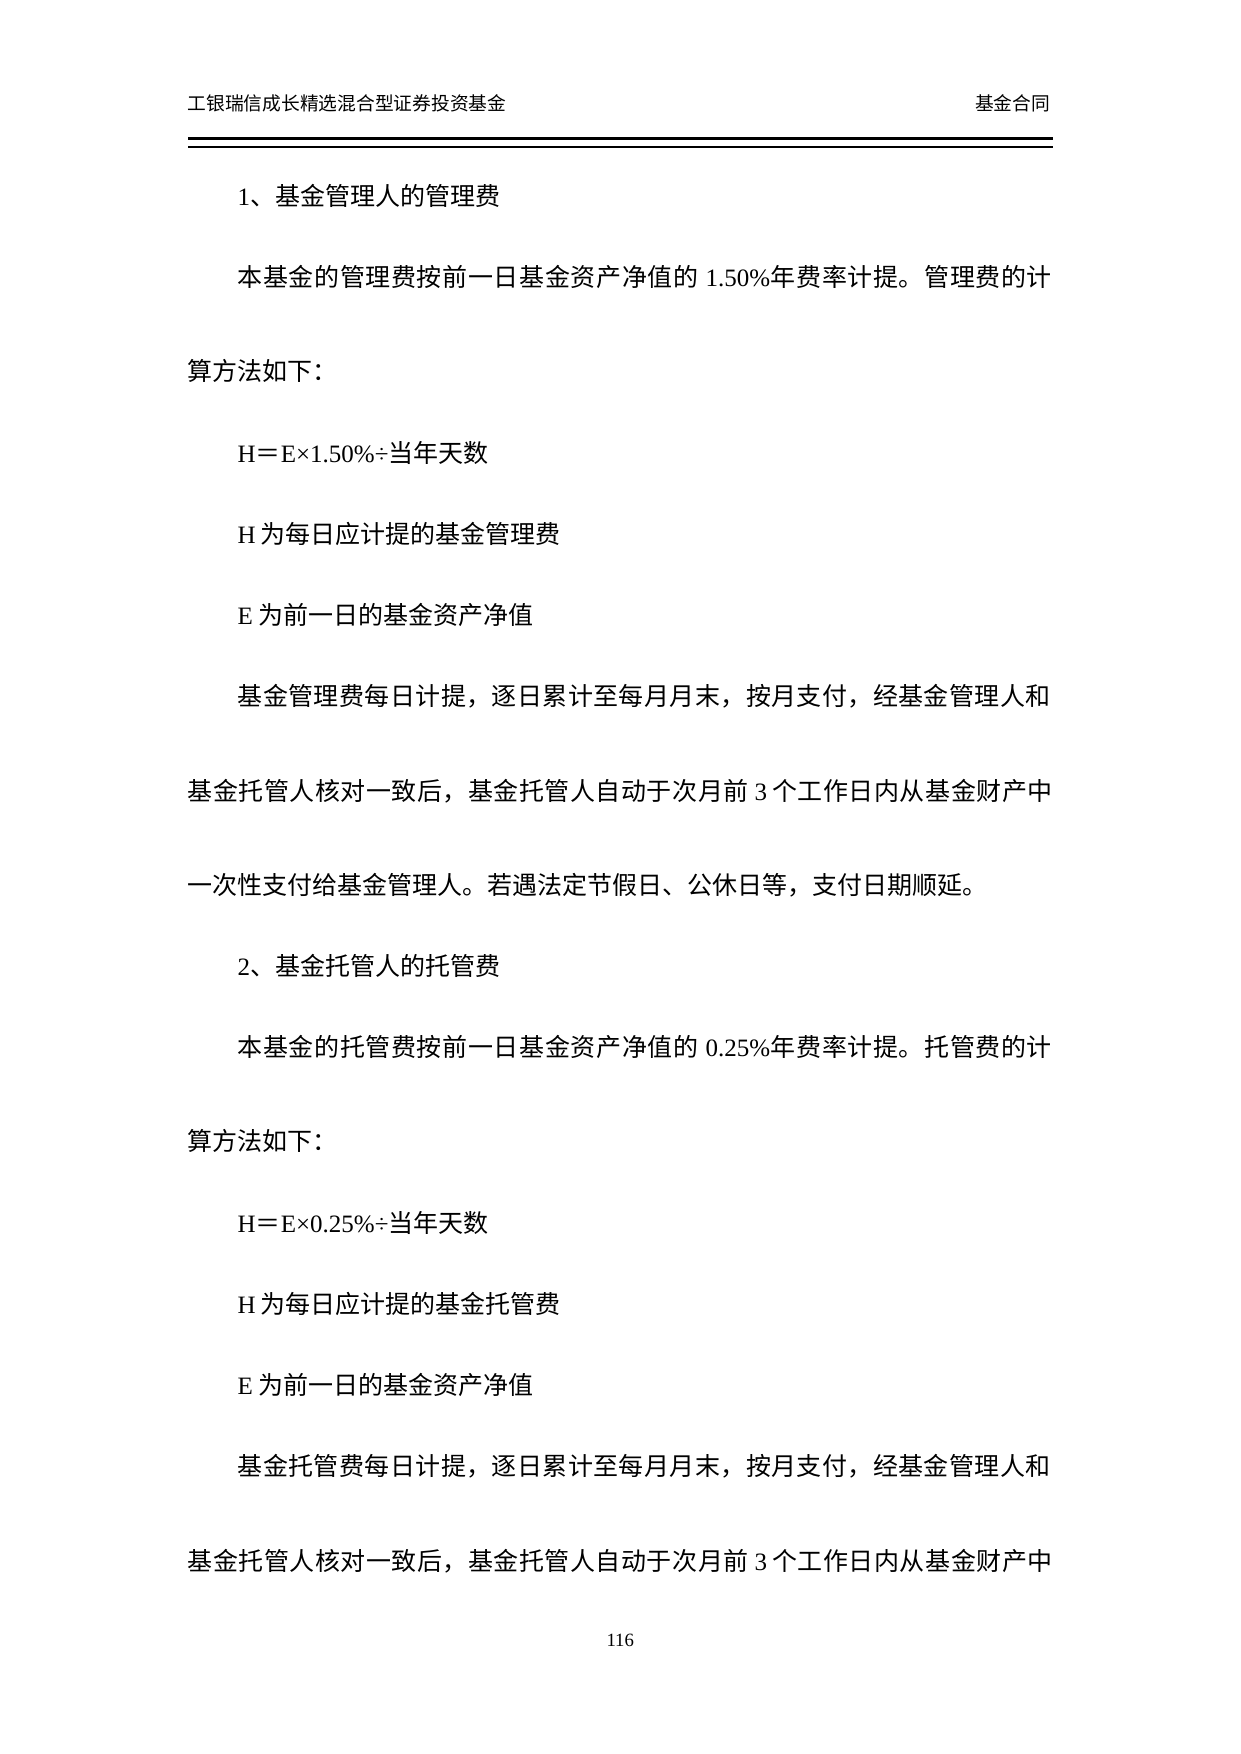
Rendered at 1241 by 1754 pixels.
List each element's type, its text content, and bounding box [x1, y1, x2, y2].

text 2、基金托管人的托管费 [187, 932, 1053, 997]
text E为前一日的基金资产净值 [187, 581, 1053, 646]
text 本基金的托管费按前一日基金资产净值的0.25%年费率计提。托管费的计算方法如下： [187, 1013, 1053, 1172]
text 基金管理费每日计提，逐日累计至每月月末，按月支付，经基金管理人和基金托管人核对一致后，基金托管人自动于次月前3个工作日内从基金财产中一次性支付给基金管理人。若遇法定节假日、公休日等，支付日期顺延。 [187, 662, 1053, 916]
text E为前一日的基金资产净值 [187, 1351, 1053, 1416]
text H为每日应计提的基金管理费 [187, 500, 1053, 565]
text 本基金的管理费按前一日基金资产净值的1.50%年费率计提。管理费的计算方法如下： [187, 243, 1053, 402]
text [187, 1432, 1053, 1592]
text H为每日应计提的基金托管费 [187, 1270, 1053, 1335]
text 1、基金管理人的管理费 [187, 162, 1053, 227]
text H＝E×1.50%÷当年天数 [187, 419, 1053, 484]
text H＝E×0.25%÷当年天数 [187, 1189, 1053, 1254]
